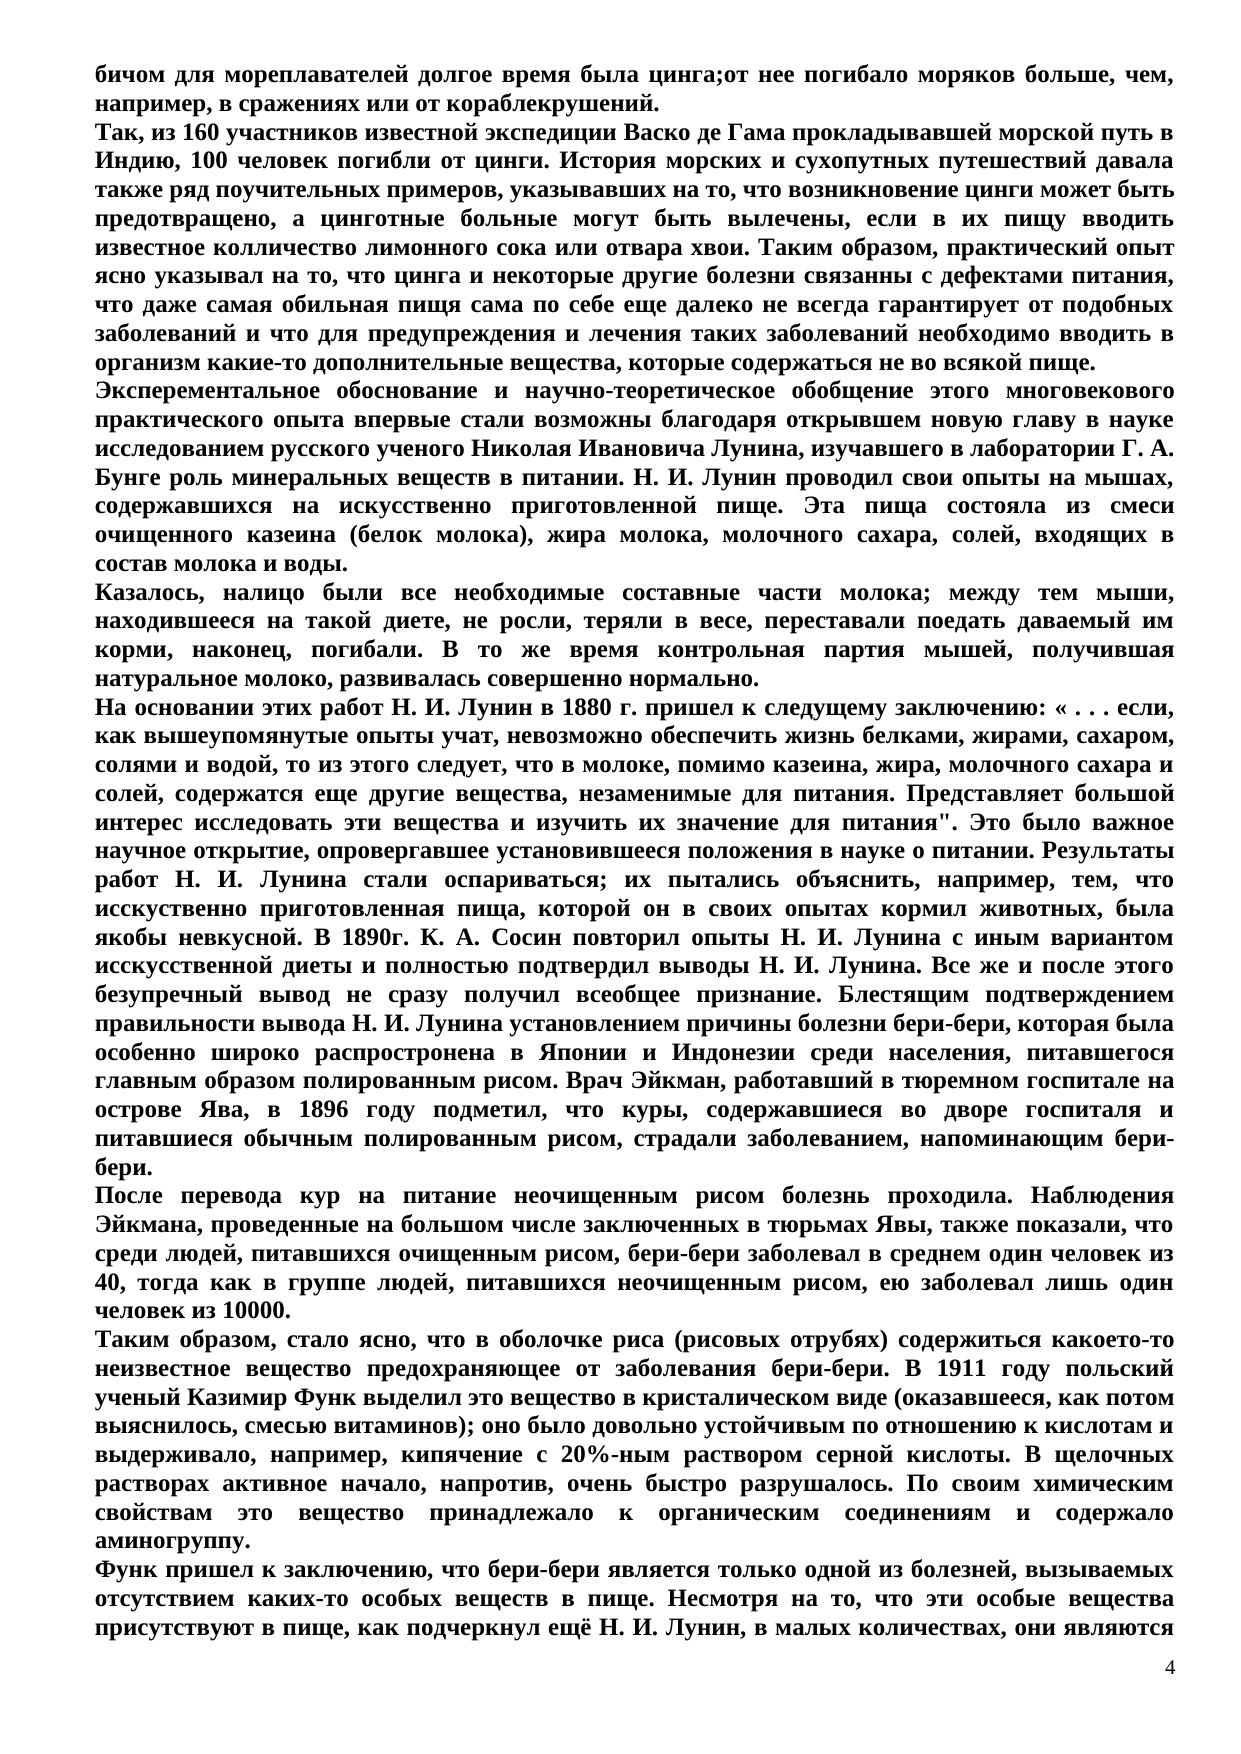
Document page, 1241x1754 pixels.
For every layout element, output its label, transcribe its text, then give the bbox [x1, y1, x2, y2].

text Так, из 160 участников известной экспедиции Васко де Гама прокладывавшей морской путь в Индию, 100 человек погибли от цинги. История морских и сухопутных путешествий давала также ряд поучительных примеров, указывавших на то, что возникновение цинги может быть предотвращено, а цинготные больные могут быть вылечены, если в их пищу вводить известное колличество лимонного сока или отвара хвои. Таким образом, практический опыт ясно указывал на то, что цинга и некоторые другие болезни связанны с дефектами питания, что даже самая обильная пищя сама по себе еще далеко не всегда гарантирует от подобных заболеваний и что для предупреждения и лечения таких заболеваний необходимо вводить в организм какие-то дополнительные вещества, которые содержаться не во всякой пище. [94, 117, 1175, 375]
text Эксперементальное обоснование и научно-теоретическое обобщение этого многовекового практического опыта впервые стали возможны благодаря открывшем новую главу в науке исследованием русского ученого Николая Ивановича Лунина, изучавшего в лаборатории Г. А. Бунге роль минеральных веществ в питании. Н. И. Лунин проводил свои опыты на мышах, содержавшихся на искусственно приготовленной пище. Эта пища состояла из смеси очищенного казеина (белок молока), жира молока, молочного сахара, солей, входящих в состав молока и воды. [94, 375, 1175, 577]
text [94, 1554, 1175, 1640]
text Таким образом, стало ясно, что в оболочке риса (рисовых отрубях) содержиться какоето-то неизвестное вещество предохраняющее от заболевания бери-бери. В 1911 году польский ученый Казимир Функ выделил это вещество в кристалическом виде (оказавшееся, как потом выяснилось, смесью витаминов); оно было довольно устойчивым по отношению к кислотам и выдерживало, например, кипячение с 20%-ным раствором серной кислоты. В щелочных растворах активное начало, напротив, очень быстро разрушалось. По своим химическим свойствам это вещество принадлежало к органическим соединениям и содержало аминогруппу. [94, 1324, 1175, 1554]
text На основании этих работ Н. И. Лунин в 1880 г. пришел к следущему заключению: « . . . если, как вышеупомянутые опыты учат, невозможно обеспечить жизнь белками, жирами, сахаром, солями и водой, то из этого следует, что в молоке, помимо казеина, жира, молочного сахара и солей, содержатся еще другие вещества, незаменимые для питания. Представляет большой интерес исследовать эти вещества и изучить их значение для питания". Это было важное научное открытие, опровергавшее установившееся положения в науке о питании. Результаты работ Н. И. Лунина стали оспариваться; их пытались объяснить, например, тем, что исскуственно приготовленная пища, которой он в своих опытах кормил животных, была якобы невкусной. В 1890г. К. А. Сосин повторил опыты Н. И. Лунина с иным вариантом исскусственной диеты и полностью подтвердил выводы Н. И. Лунина. Все же и после этого безупречный вывод не сразу получил всеобщее признание. Блестящим подтверждением правильности вывода Н. И. Лунина установлением причины болезни бери-бери, которая была особенно широко распростронена в Японии и Индонезии среди населения, питавшегося главным образом полированным рисом. Врач Эйкман, работавший в тюремном госпитале на острове Ява, в 1896 году подметил, что куры, содержавшиеся во дворе госпиталя и питавшиеся обычным полированным рисом, страдали заболеванием, напоминающим бери-бери. [94, 692, 1175, 1180]
text После перевода кур на питание неочищенным рисом болезнь проходила. Наблюдения Эйкмана, проведенные на большом числе заключенных в тюрьмах Явы, также показали, что среди людей, питавшихся очищенным рисом, бери-бери заболевал в среднем один человек из 40, тогда как в группе людей, питавшихся неочищенным рисом, ею заболевал лишь один человек из 10000. [94, 1180, 1175, 1324]
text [94, 59, 1175, 117]
text Казалось, налицо были все необходимые составные части молока; между тем мыши, находившееся на такой диете, не росли, теряли в весе, переставали поедать даваемый им корми, наконец, погибали. В то же время контрольная партия мышей, получившая натуральное молоко, развивалась совершенно нормально. [94, 577, 1175, 692]
